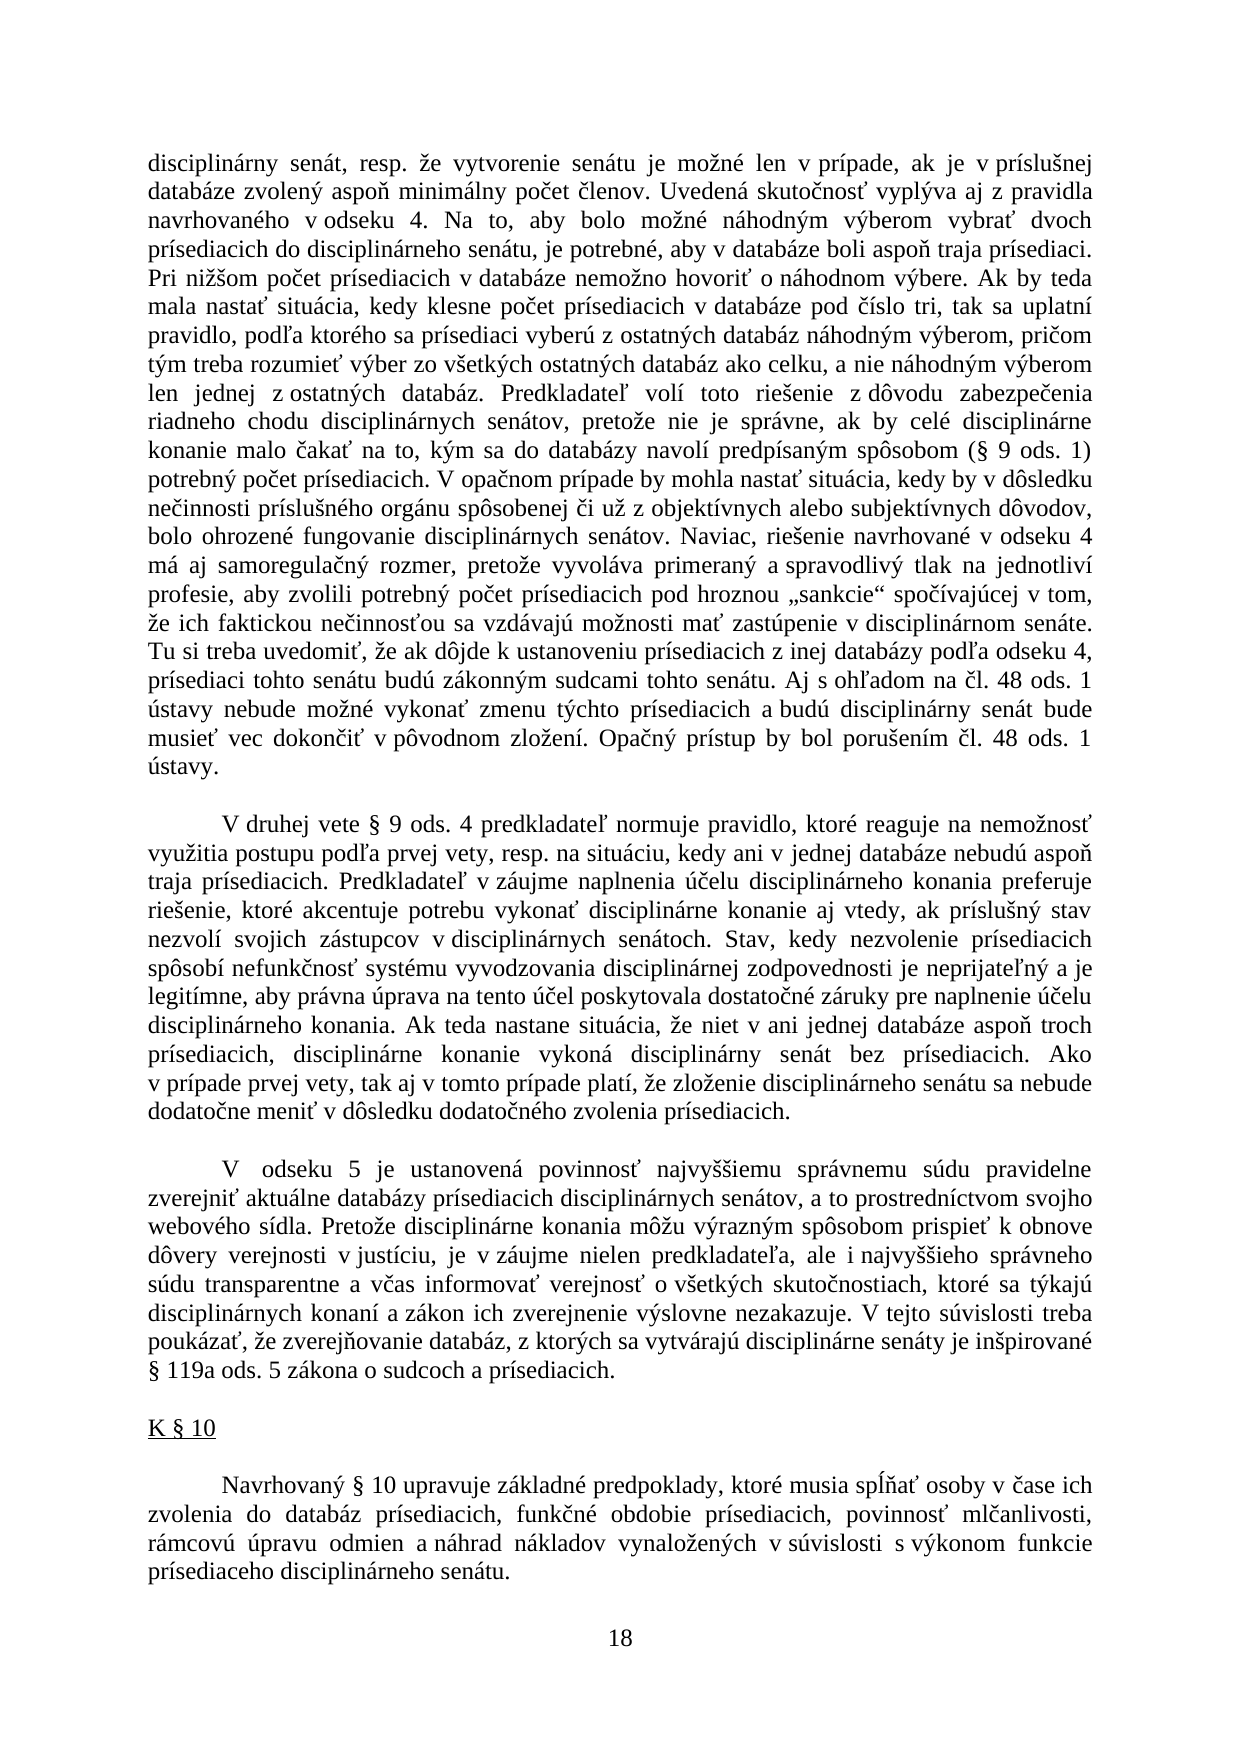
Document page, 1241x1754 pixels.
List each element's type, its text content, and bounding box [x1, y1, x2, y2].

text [148, 148, 1092, 780]
text V druhej vete § 9 ods. 4 predkladateľ normuje pravidlo, ktoré reaguje na nemožnosť využitia postupu podľa prvej vety, resp. na situáciu, kedy ani v jednej databáze nebudú aspoň traja prísediacich. Predkladateľ v záujme naplnenia účelu disciplinárneho konania preferuje riešenie, ktoré akcentuje potrebu vykonať disciplinárne konanie aj vtedy, ak príslušný stav nezvolí svojich zástupcov v disciplinárnych senátoch. Stav, kedy nezvolenie prísediacich spôsobí nefunkčnosť systému vyvodzovania disciplinárnej zodpovednosti je neprijateľný a je legitímne, aby právna úprava na tento účel poskytovala dostatočné záruky pre naplnenie účelu disciplinárneho konania. Ak teda nastane situácia, že niet v ani jednej databáze aspoň troch prísediacich, disciplinárne konanie vykoná disciplinárny senát bez prísediacich. Ako v prípade prvej vety, tak aj v tomto prípade platí, že zloženie disciplinárneho senátu sa nebude dodatočne meniť v dôsledku dodatočného zvolenia prísediacich. [148, 809, 1092, 1125]
text V odseku 5 je ustanovená povinnosť najvyššiemu správnemu súdu pravidelne zverejniť aktuálne databázy prísediacich disciplinárnych senátov, a to prostredníctvom svojho webového sídla. Pretože disciplinárne konania môžu výrazným spôsobom prispieť k obnove dôvery verejnosti v justíciu, je v záujme nielen predkladateľa, ale i najvyššieho správneho súdu transparentne a včas informovať verejnosť o všetkých skutočnostiach, ktoré sa týkajú disciplinárnych konaní a zákon ich zverejnenie výslovne nezakazuje. V tejto súvislosti treba poukázať, že zverejňovanie databáz, z ktorých sa vytvárajú disciplinárne senáty je inšpirované § 119a ods. 5 zákona o sudcoch a prísediacich. [148, 1154, 1092, 1384]
text K § 10 [148, 1413, 1092, 1441]
text Navrhovaný § 10 upravuje základné predpoklady, ktoré musia spĺňať osoby v čase ich zvolenia do databáz prísediacich, funkčné obdobie prísediacich, povinnosť mlčanlivosti, rámcovú úpravu odmien a náhrad nákladov vynaložených v súvislosti s výkonom funkcie prísediaceho disciplinárneho senátu. [148, 1470, 1092, 1585]
